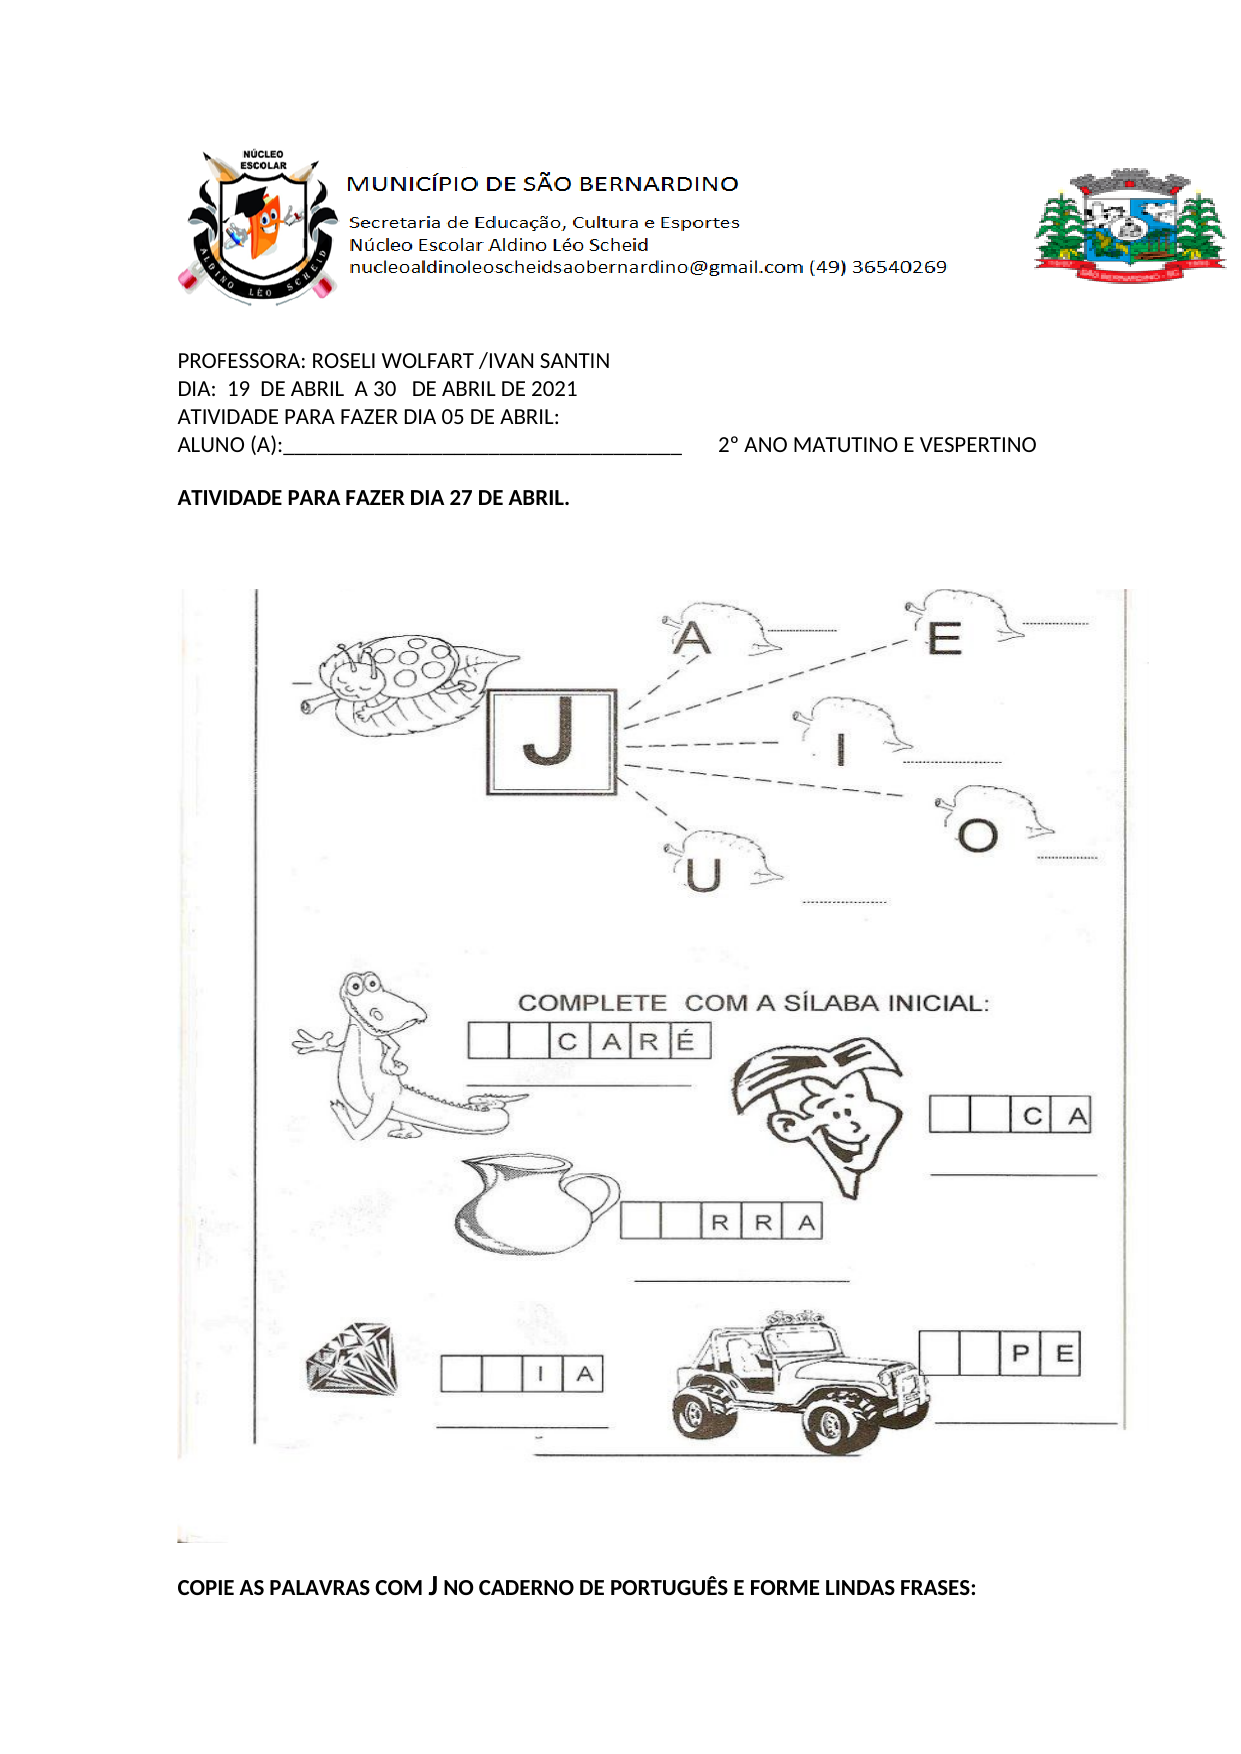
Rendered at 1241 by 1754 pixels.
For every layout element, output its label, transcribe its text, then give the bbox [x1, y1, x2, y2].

text ATIVIDADE PARA FAZER DIA 05 DE ABRIL: [177, 402, 1063, 430]
picture [177, 589, 1149, 1543]
text DIA: 19 DE ABRIL A 30 DE ABRIL DE 2021 [177, 374, 1063, 402]
text PROFESSORA: ROSELI WOLFART /IVAN SANTIN [177, 346, 1063, 374]
text COPIE AS PALAVRAS COM J NO CADERNO DE PORTUGUÊS E FORME LINDAS FRASES: [177, 1567, 1063, 1603]
text ATIVIDADE PARA FAZER DIA 27 DE ABRIL. [177, 483, 1063, 511]
text ALUNO (A):___________________________________ 2º ANO MATUTINO E VESPERTINO [177, 430, 1063, 458]
picture [177, 147, 1232, 322]
